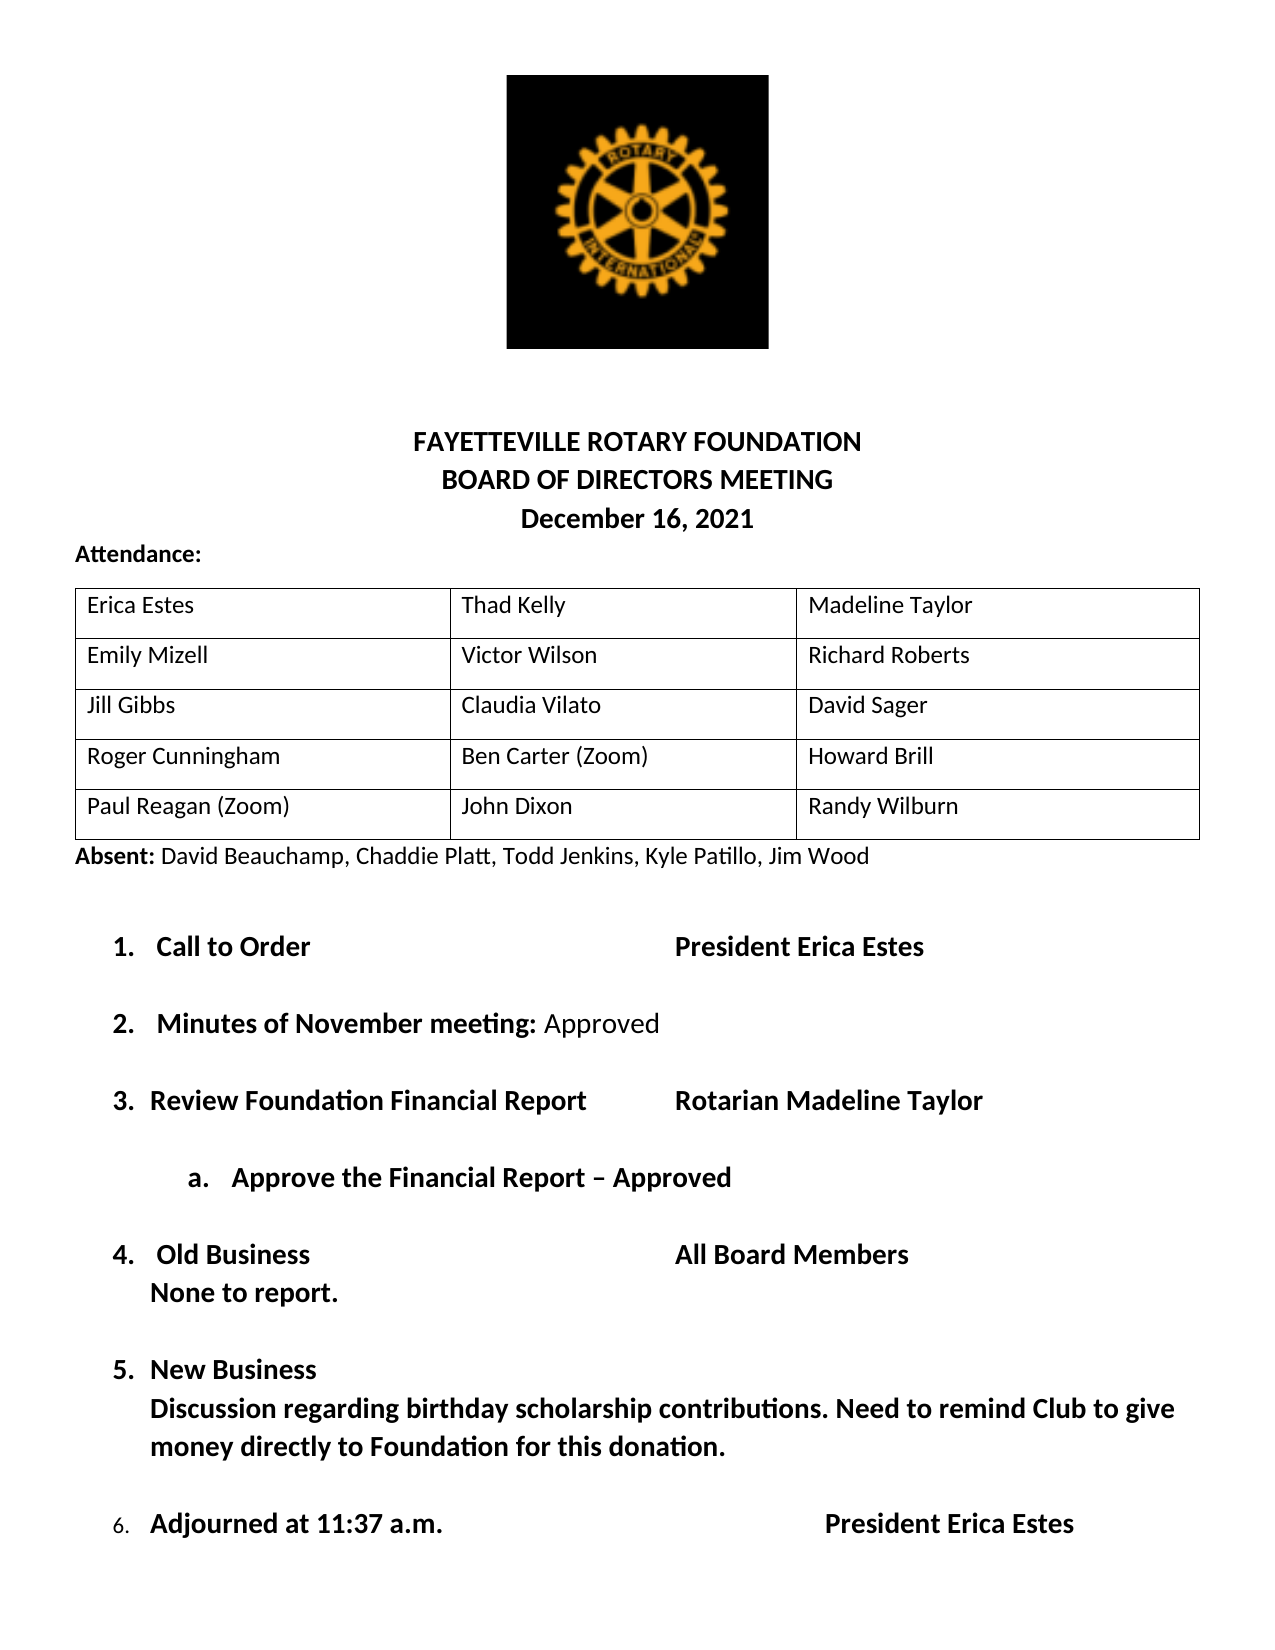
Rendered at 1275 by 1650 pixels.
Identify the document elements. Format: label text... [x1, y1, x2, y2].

table_cell Richard Roberts [797, 639, 1199, 688]
table_header Madeline Taylor [797, 589, 1199, 638]
list Old Business All Board Members [112, 1236, 1200, 1272]
text December 16, 2021 [75, 500, 1200, 535]
table_cell Jill Gibbs [76, 690, 450, 739]
list Review Foundation Financial Report Rotarian Madeline Taylor [112, 1082, 1200, 1118]
table_cell Emily Mizell [76, 639, 450, 688]
list Adjourned at 11:37 a.m. President Erica Estes [112, 1505, 1200, 1541]
list New Business [112, 1351, 1200, 1387]
table_cell Randy Wilburn [797, 790, 1199, 839]
table_header Erica Estes [76, 589, 450, 638]
list Call to Order President Erica Estes [112, 928, 1200, 964]
table_header Thad Kelly [451, 589, 796, 638]
text Attendance: [75, 538, 1200, 569]
table_cell Howard Brill [797, 740, 1199, 789]
table_cell Claudia Vilato [451, 690, 796, 739]
table_cell Paul Reagan (Zoom) [76, 790, 450, 839]
table_cell David Sager [797, 690, 1199, 739]
text Absent: David Beauchamp, Chaddie Platt, Todd Jenkins, Kyle Patillo, Jim Wood [75, 840, 1200, 871]
list Approve the Financial Report – Approved [187, 1159, 1200, 1195]
list None to report. [150, 1274, 1200, 1310]
text BOARD OF DIRECTORS MEETING [75, 461, 1200, 497]
picture [506, 75, 769, 349]
list Minutes of November meeting: Approved [112, 1005, 1200, 1041]
table_cell Ben Carter (Zoom) [451, 740, 796, 789]
list Discussion regarding birthday scholarship contributions. Need to remind Club to give money directly to Foundation for this donation. [150, 1390, 1200, 1464]
table_cell John Dixon [451, 790, 796, 839]
table_cell Victor Wilson [451, 639, 796, 688]
table_cell Roger Cunningham [76, 740, 450, 789]
text FAYETTEVILLE ROTARY FOUNDATION [75, 423, 1200, 458]
